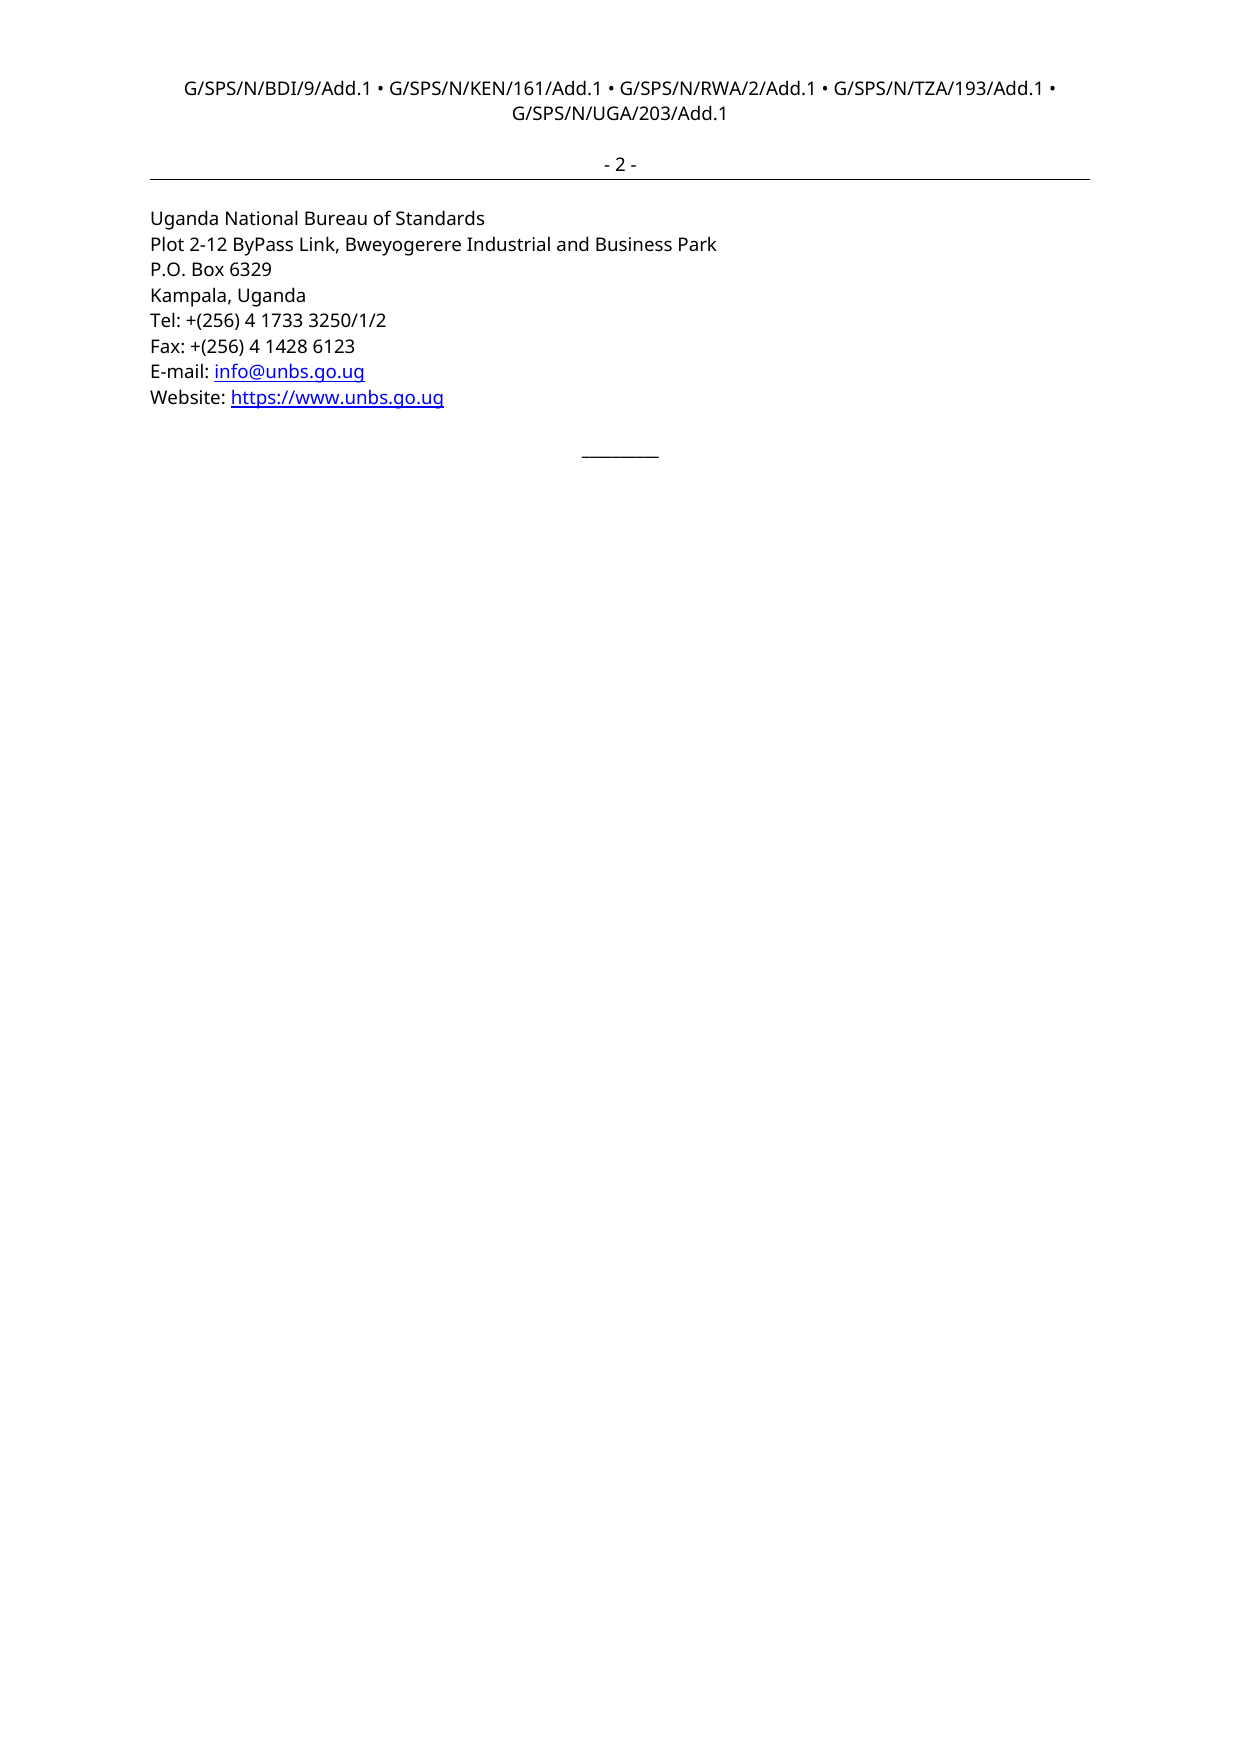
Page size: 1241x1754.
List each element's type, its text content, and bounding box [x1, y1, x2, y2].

text __________ [150, 435, 1090, 461]
table_cell Uganda National Bureau of Standards Plot 2-12 ByPass Link, Bweyogerere Industrial and Business Park P.O. Box 6329 Kampala, Uganda Tel: +(256) 4 1733 3250/1/2 Fax: +(256) 4 1428 6123 E-mail: info@unbs.go.ug Website: https://www.unbs.go.ug [150, 206, 1113, 410]
